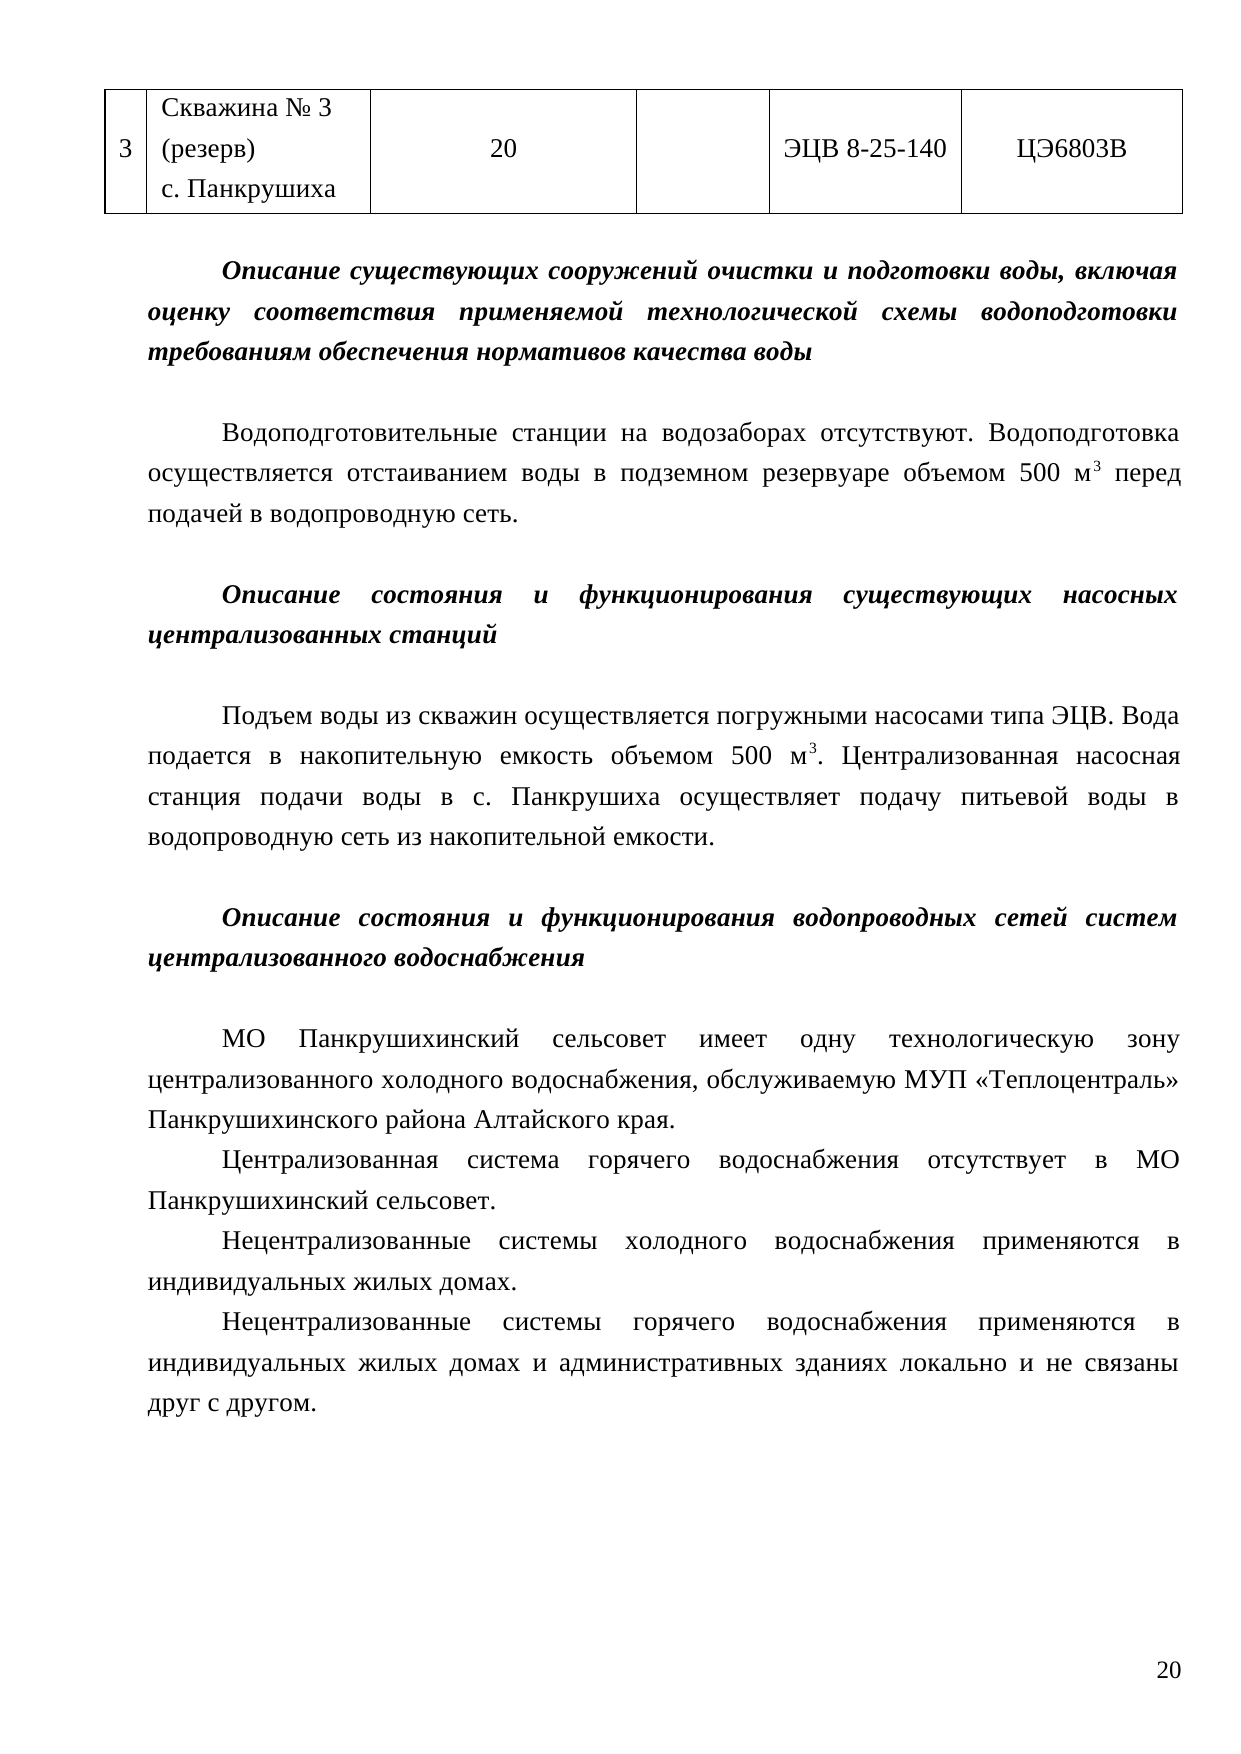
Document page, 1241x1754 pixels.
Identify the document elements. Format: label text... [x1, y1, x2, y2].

text Нецентрализованные системы холодного водоснабжения применяются в индивидуальных жилых домах. [148, 1224, 1181, 1296]
table_cell Скважина № 3 (резерв) с. Панкрушиха [147, 90, 370, 213]
text Описание существующих сооружений очистки и подготовки воды, включая оценку соответствия применяемой технологической схемы водоподготовки требованиям обеспечения нормативов качества воды [148, 254, 1181, 366]
text Подъем воды из скважин осуществляется погружными насосами типа ЭЦВ. Вода подается в накопительную емкость объемом 500 м3. Централизованная насосная станция подачи воды в с. Панкрушиха осуществляет подачу питьевой воды в водопроводную сеть из накопительной емкости. [148, 699, 1181, 851]
table_cell 20 [371, 90, 636, 213]
text Централизованная система горячего водоснабжения отсутствует в МО Панкрушихинский сельсовет. [148, 1143, 1181, 1215]
table_cell ЦЭ6803В [962, 90, 1182, 213]
text Описание состояния и функционирования водопроводных сетей систем централизованного водоснабжения [148, 901, 1181, 973]
text Водоподготовительные станции на водозаборах отсутствуют. Водоподготовка осуществляется отстаиванием воды в подземном резервуаре объемом 500 м3 перед подачей в водопроводную сеть. [148, 416, 1181, 528]
text Описание состояния и функционирования существующих насосных централизованных станций [148, 578, 1181, 649]
table_cell ЭЦВ 8-25-140 [770, 90, 961, 213]
text Нецентрализованные системы горячего водоснабжения применяются в индивидуальных жилых домах и административных зданиях локально и не связаны друг с другом. [148, 1305, 1181, 1417]
text МО Панкрушихинский сельсовет имеет одну технологическую зону централизованного холодного водоснабжения, обслуживаемую МУП «Теплоцентраль» Панкрушихинского района Алтайского края. [148, 1022, 1181, 1134]
table_cell 3 [106, 90, 146, 213]
